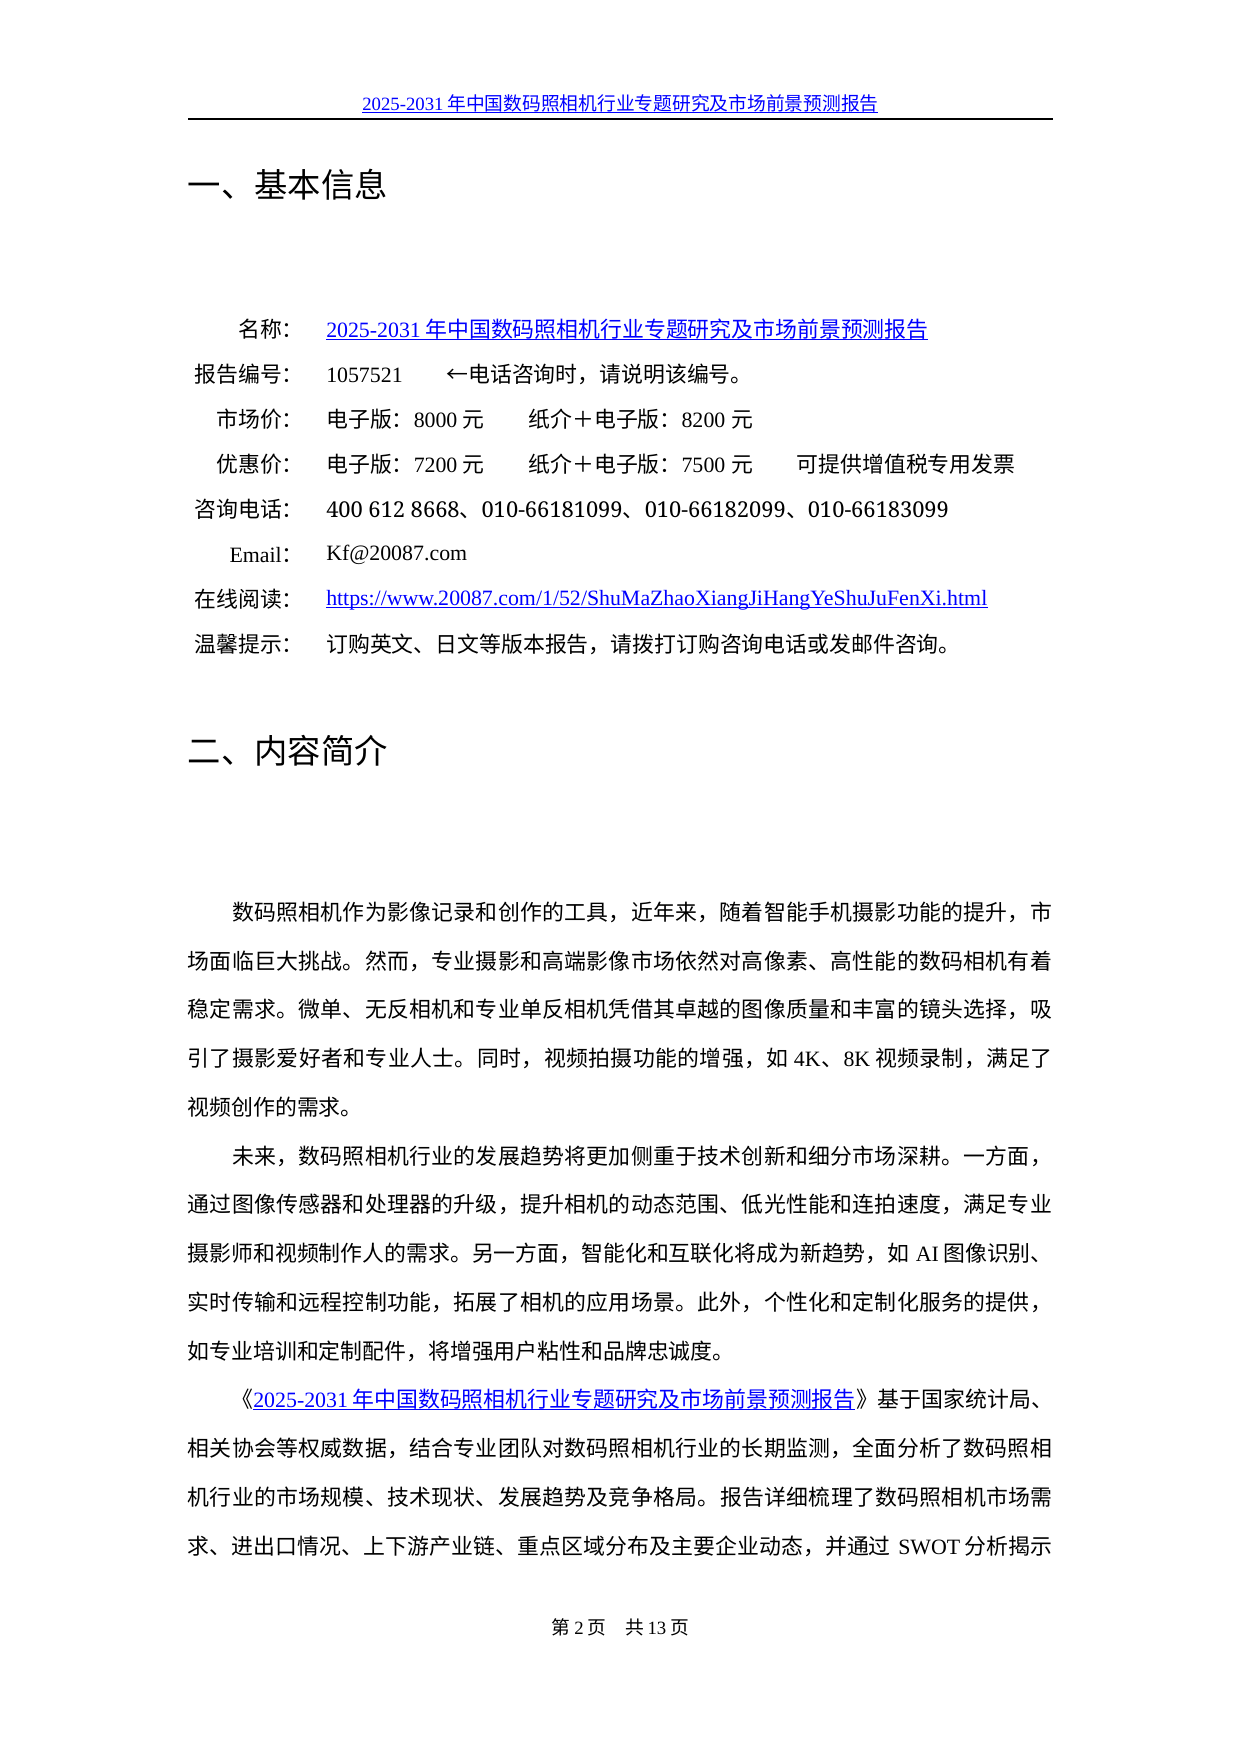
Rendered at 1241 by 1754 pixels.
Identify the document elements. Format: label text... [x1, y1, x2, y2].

table_cell Email： [167, 537, 315, 582]
table_cell Kf@20087.com [315, 537, 1073, 582]
table_header 2025-2031年中国数码照相机行业专题研究及市场前景预测报告 [315, 312, 1073, 357]
title 二、内容简介 [187, 717, 1053, 782]
table_cell 温馨提示： [167, 627, 315, 672]
table_cell 电子版：8000 元 纸介＋电子版：8200 元 [315, 402, 1073, 447]
table_header 名称： [167, 312, 315, 357]
title 一、基本信息 [187, 150, 1053, 215]
table_cell 优惠价： [167, 447, 315, 492]
table_cell 400 612 8668、010-66181099、010-66182099、010-66183099 [315, 492, 1073, 537]
table_cell 1057521 ←电话咨询时，请说明该编号。 [315, 357, 1073, 402]
table_cell 市场价： [167, 402, 315, 447]
table_cell [315, 582, 1073, 627]
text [187, 894, 1053, 1561]
table_cell 咨询电话： [167, 492, 315, 537]
table_cell 在线阅读： [167, 582, 315, 627]
table_cell 订购英文、日文等版本报告，请拨打订购咨询电话或发邮件咨询。 [315, 627, 1073, 672]
table_cell 报告编号： [167, 357, 315, 402]
table_cell 电子版：7200 元 纸介＋电子版：7500 元 可提供增值税专用发票 [315, 447, 1073, 492]
